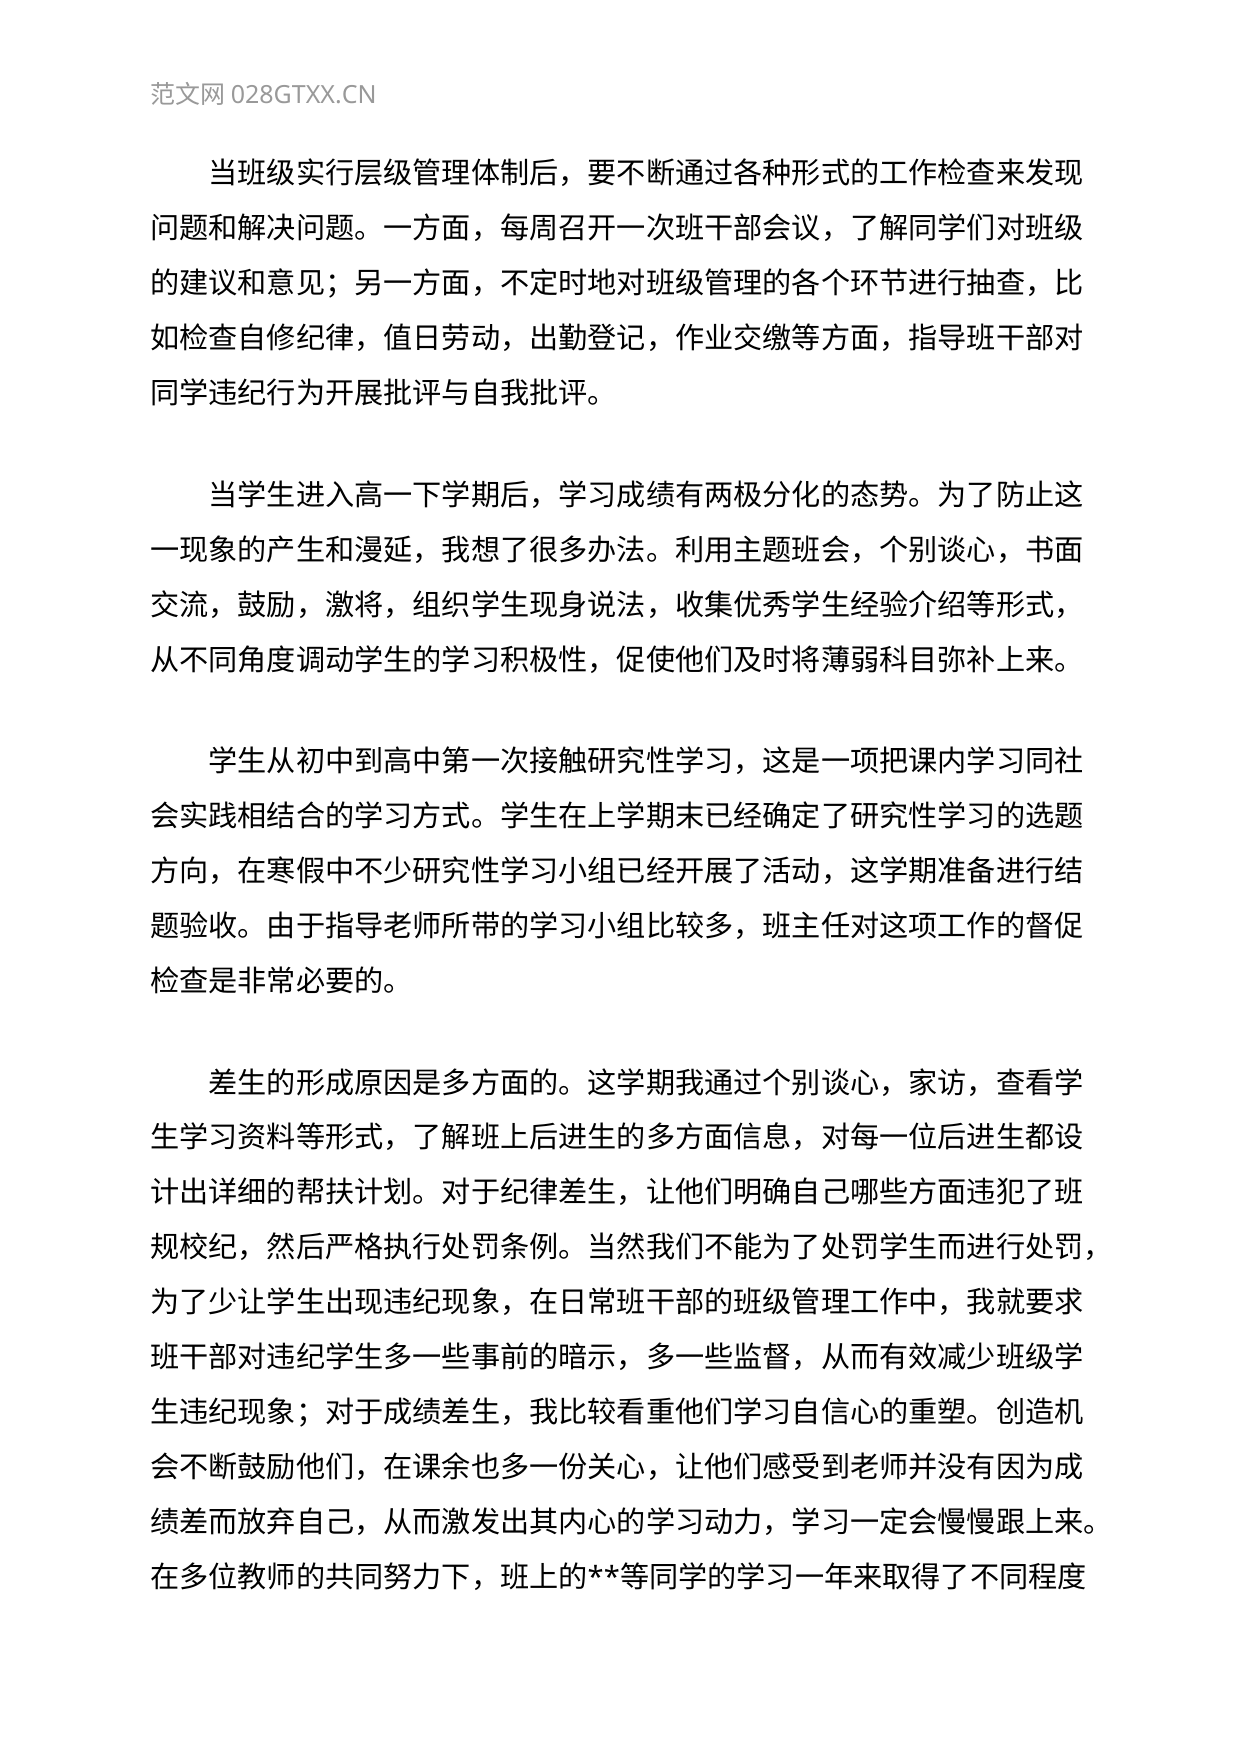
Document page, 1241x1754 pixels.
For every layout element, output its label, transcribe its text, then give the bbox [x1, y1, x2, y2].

text 学生从初中到高中第一次接触研究性学习，这是一项把课内学习同社会实践相结合的学习方式。学生在上学期末已经确定了研究性学习的选题方向，在寒假中不少研究性学习小组已经开展了活动，这学期准备进行结题验收。由于指导老师所带的学习小组比较多，班主任对这项工作的督促检查是非常必要的。 [150, 738, 1090, 1000]
text 当学生进入高一下学期后，学习成绩有两极分化的态势。为了防止这一现象的产生和漫延，我想了很多办法。利用主题班会，个别谈心，书面交流，鼓励，激将，组织学生现身说法，收集优秀学生经验介绍等形式，从不同角度调动学生的学习积极性，促使他们及时将薄弱科目弥补上来。 [150, 471, 1090, 678]
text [150, 1059, 1090, 1596]
text 当班级实行层级管理体制后，要不断通过各种形式的工作检查来发现问题和解决问题。一方面，每周召开一次班干部会议，了解同学们对班级的建议和意见；另一方面，不定时地对班级管理的各个环节进行抽查，比如检查自修纪律，值日劳动，出勤登记，作业交缴等方面，指导班干部对同学违纪行为开展批评与自我批评。 [150, 150, 1090, 412]
